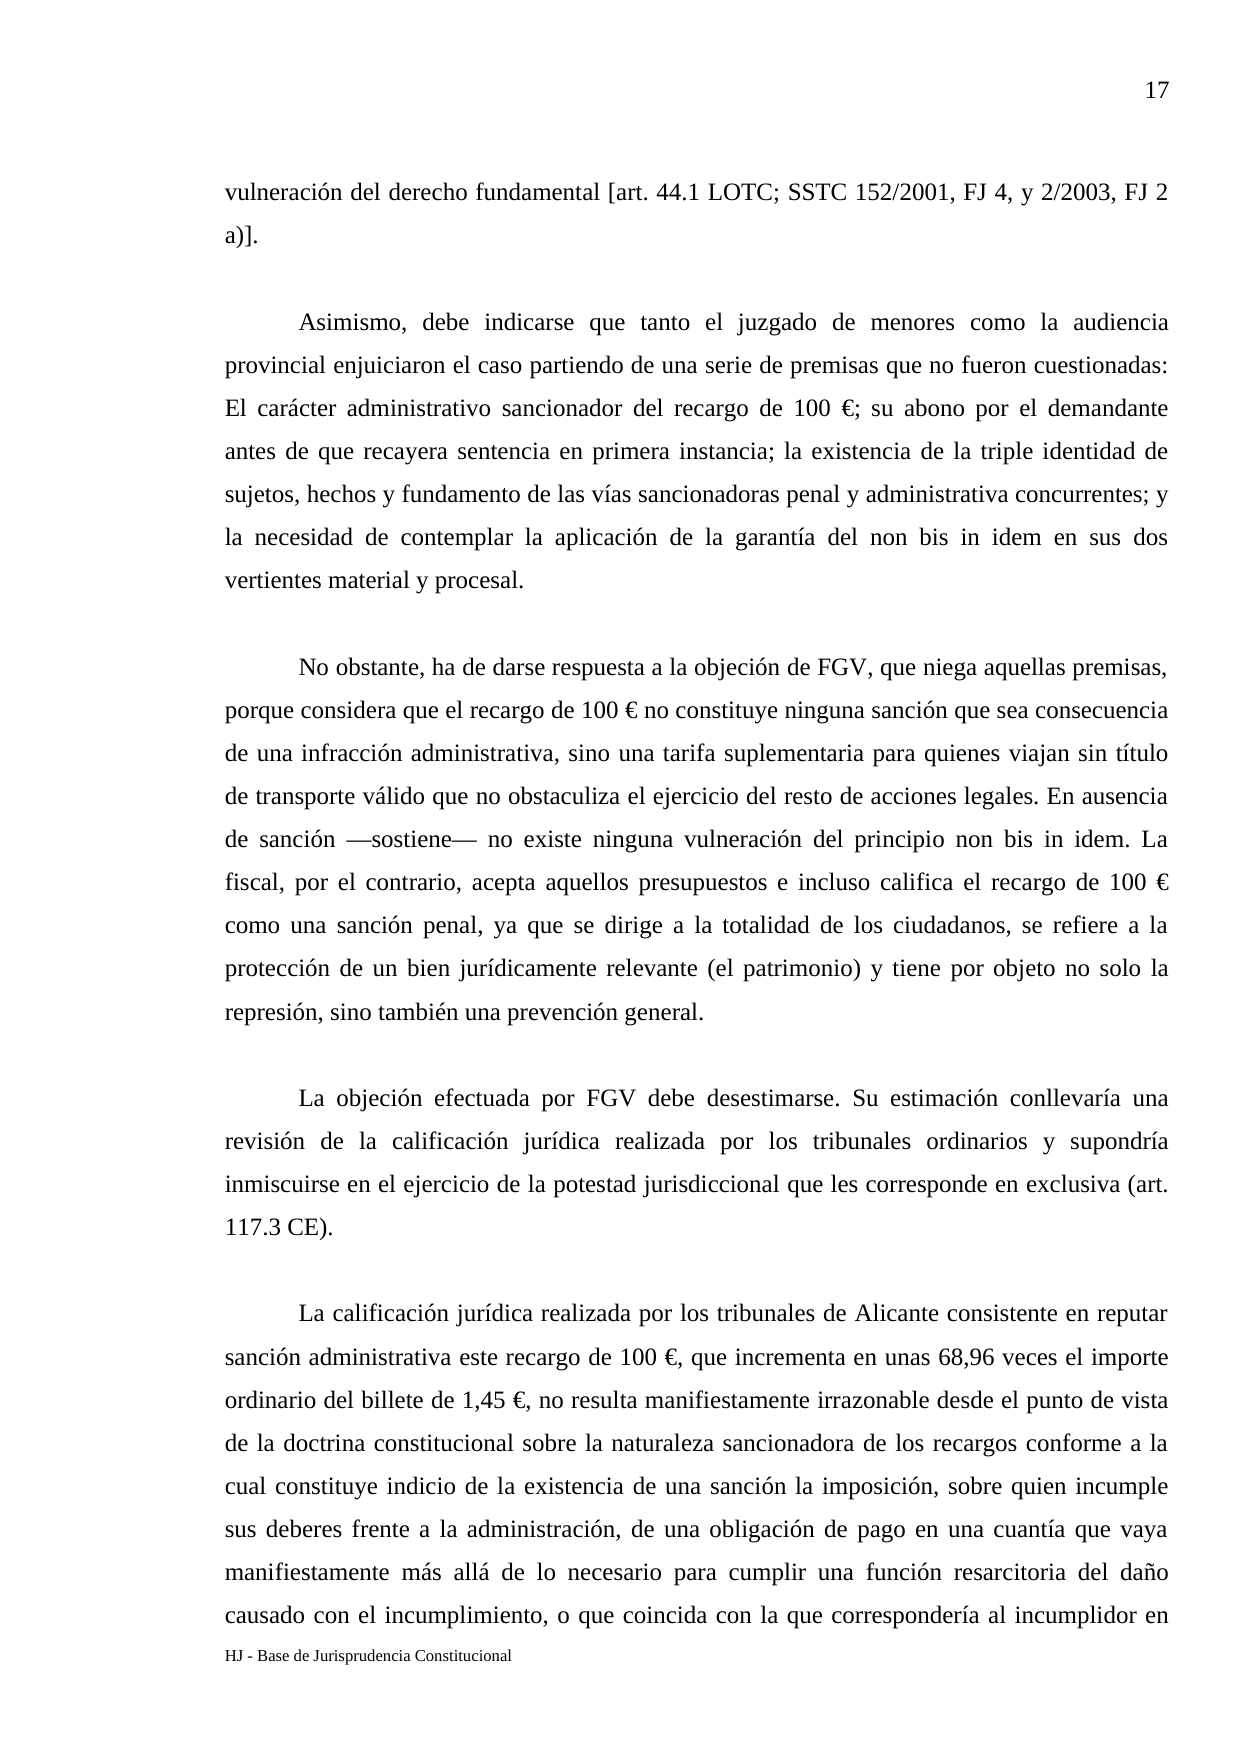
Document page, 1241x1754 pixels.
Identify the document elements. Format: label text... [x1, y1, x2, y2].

text Asimismo, debe indicarse que tanto el juzgado de menores como la audiencia provincial enjuiciaron el caso partiendo de una serie de premisas que no fueron cuestionadas: El carácter administrativo sancionador del recargo de 100 €; su abono por el demandante antes de que recayera sentencia en primera instancia; la existencia de la triple identidad de sujetos, hechos y fundamento de las vías sancionadoras penal y administrativa concurrentes; y la necesidad de contemplar la aplicación de la garantía del non bis in idem en sus dos vertientes material y procesal. [224, 307, 1169, 594]
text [224, 177, 1169, 249]
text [224, 1298, 1169, 1629]
text No obstante, ha de darse respuesta a la objeción de FGV, que niega aquellas premisas, porque considera que el recargo de 100 € no constituye ninguna sanción que sea consecuencia de una infracción administrativa, sino una tarifa suplementaria para quienes viajan sin título de transporte válido que no obstaculiza el ejercicio del resto de acciones legales. En ausencia de sanción —sostiene— no existe ninguna vulneración del principio non bis in idem. La fiscal, por el contrario, acepta aquellos presupuestos e incluso califica el recargo de 100 € como una sanción penal, ya que se dirige a la totalidad de los ciudadanos, se refiere a la protección de un bien jurídicamente relevante (el patrimonio) y tiene por objeto no solo la represión, sino también una prevención general. [224, 652, 1169, 1025]
text La objeción efectuada por FGV debe desestimarse. Su estimación conllevaría una revisión de la calificación jurídica realizada por los tribunales ordinarios y supondría inmiscuirse en el ejercicio de la potestad jurisdiccional que les corresponde en exclusiva (art. 117.3 CE). [224, 1083, 1169, 1241]
